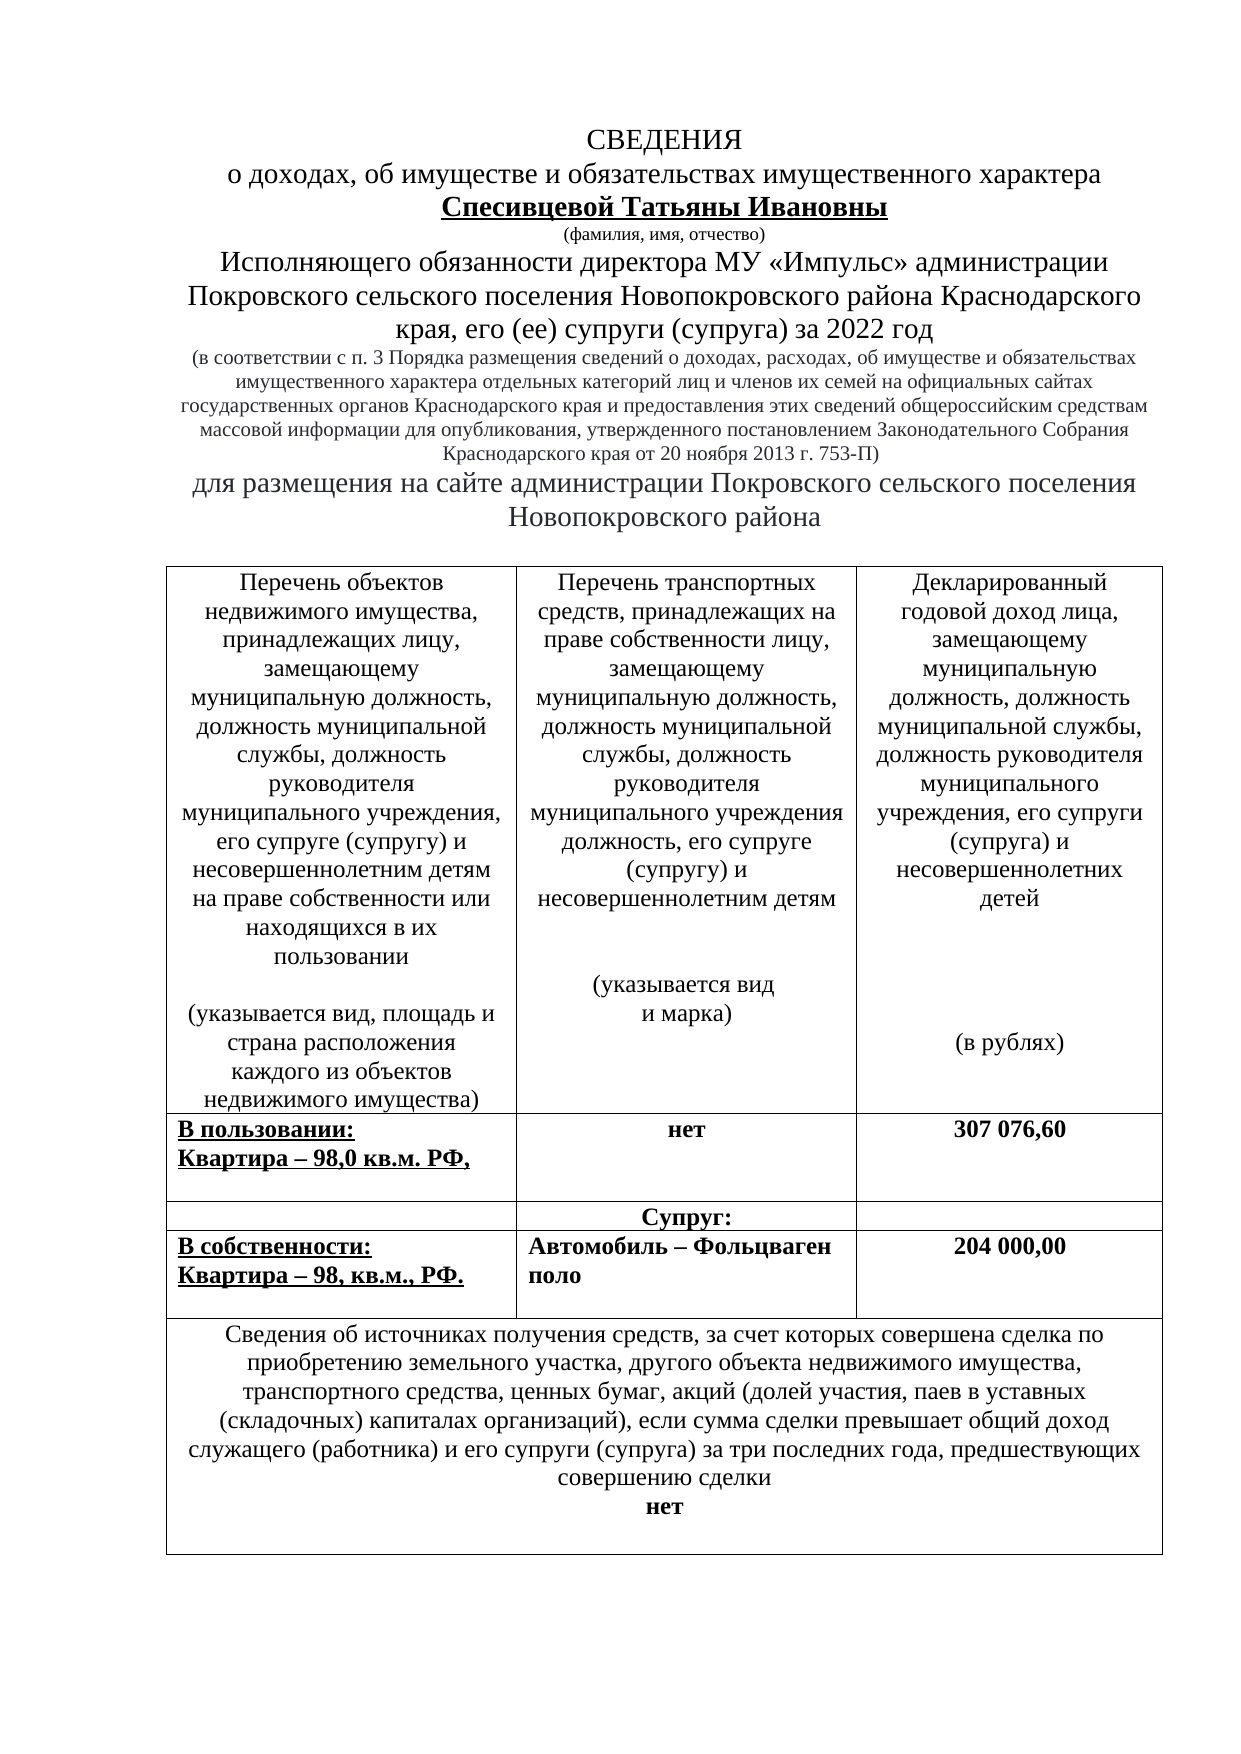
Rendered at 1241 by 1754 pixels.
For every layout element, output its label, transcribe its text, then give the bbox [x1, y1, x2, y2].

text Исполняющего обязанности директора МУ «Импульс» администрации Покровского сельского поселения Новопокровского района Краснодарского края, его (ее) супруги (супруга) за 2022 год [177, 244, 1152, 345]
table_header Декларированный годовой доход лица, замещающему муниципальную должность, должность муниципальной службы, должность руководителя муниципального учреждения, его супруги (супруга) и несовершеннолетних детей (в рублях) [857, 567, 1162, 1113]
text Спесивцевой Татьяны Ивановны [177, 189, 1152, 223]
text о доходах, об имуществе и обязательствах имущественного характера [177, 156, 1152, 189]
text (фамилия, имя, отчество) [177, 223, 1152, 244]
table_cell В пользовании: Квартира – 98,0 кв.м. РФ, [167, 1114, 516, 1201]
table_cell Автомобиль – Фольцваген поло [517, 1231, 856, 1318]
table_cell [857, 1202, 1162, 1230]
table_header Перечень транспортных средств, принадлежащих на праве собственности лицу, замещающему муниципальную должность, должность муниципальной службы, должность руководителя муниципального учреждения должность, его супруге (супругу) и несовершеннолетним детям (указывается вид и марка) [517, 567, 856, 1113]
subtitle (в соответствии с п. 3 Порядка размещения сведений о доходах, расходах, об имуществе и обязательствах имущественного характера отдельных категорий лиц и членов их семей на официальных сайтах государственных органов Краснодарского края и предоставления этих сведений общероссийским средствам массовой информации для опубликования, утвержденного постановлением Законодательного Собрания [177, 345, 1152, 441]
table_cell Сведения об источниках получения средств, за счет которых совершена сделка по приобретению земельного участка, другого объекта недвижимого имущества, транспортного средства, ценных бумаг, акций (долей участия, паев в уставных (складочных) капиталах организаций), если сумма сделки превышает общий доход служащего (работника) и его супруги (супруга) за три последних года, предшествующих совершению сделки нет [167, 1319, 1162, 1553]
table_cell Супруг: [517, 1202, 856, 1230]
table_cell [167, 1202, 516, 1230]
subtitle Краснодарского края от 20 ноября 2013 г. 753-П) для размещения на сайте администрации Покровского сельского поселения Новопокровского района [177, 441, 1152, 532]
table_cell 204 000,00 [857, 1231, 1162, 1318]
table_cell нет [517, 1114, 856, 1201]
text СВЕДЕНИЯ [177, 122, 1152, 156]
table_header Перечень объектов недвижимого имущества, принадлежащих лицу, замещающему муниципальную должность, должность муниципальной службы, должность руководителя муниципального учреждения, его супруге (супругу) и несовершеннолетним детям на праве собственности или находящихся в их пользовании (указывается вид, площадь и страна расположения каждого из объектов недвижимого имущества) [167, 567, 516, 1113]
table_cell В собственности: Квартира – 98, кв.м., РФ. [167, 1231, 516, 1318]
table_cell 307 076,60 [857, 1114, 1162, 1201]
